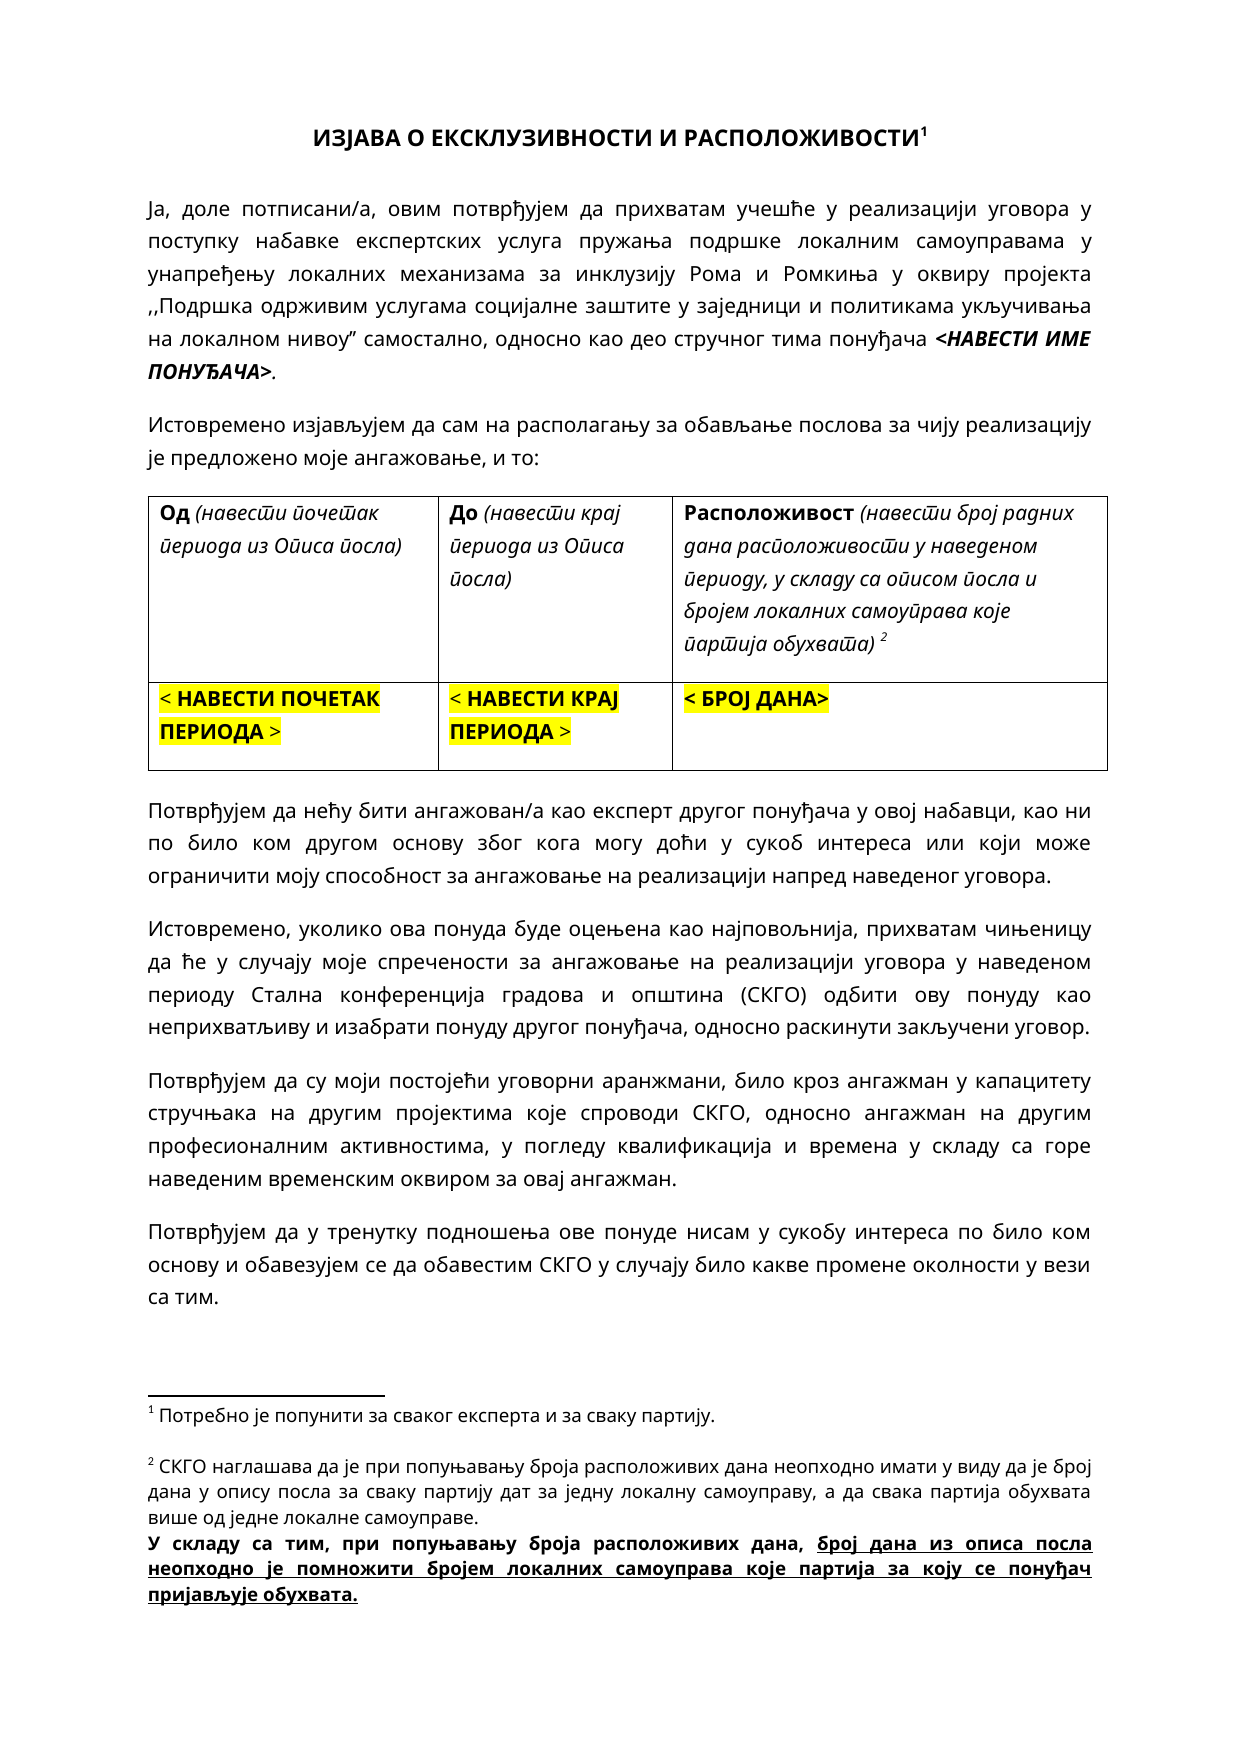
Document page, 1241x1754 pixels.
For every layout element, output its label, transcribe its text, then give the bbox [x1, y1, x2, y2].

table_cell < НАВЕСТИ ПОЧЕТАК ПЕРИОДА > [149, 683, 438, 770]
table_header Расположивост (навести број радних дана расположивости у наведеном периоду, у складу са описом посла и бројем локалних самоуправа које партија обухвата) [673, 497, 1107, 682]
table_cell < НАВЕСТИ КРАЈ ПЕРИОДА > [439, 683, 672, 770]
text ИЗЈАВА О ЕКСКЛУЗИВНОСТИ И РАСПОЛОЖИВОСТИ [148, 122, 1093, 153]
table_cell < БРОЈ ДАНА> [673, 683, 1107, 770]
text Потврђујем да у тренутку подношења ове понуде нисам у сукобу интереса по било ком основу и обавезујем се да обавестим СКГО у случају било какве промене околности у вези са тим. [148, 1217, 1093, 1311]
text Истовремено изјављујем да сам на располагању за обављање послова за чију реализацију је предложено моје ангажовање, и то: [148, 410, 1093, 471]
text Потврђујем да су моји постојећи уговорни аранжмани, било кроз ангажман у капацитету стручњака на другим пројектима које спроводи СКГО, односно ангажман на другим професионалним активностима, у погледу квалификација и времена у складу са горе наведеним временским оквиром за овај ангажман. [148, 1066, 1093, 1192]
text Истовремено, уколико ова понуда буде оцењена као најповољнија, прихватам чињеницу да ће у случају моје спречености за ангажовање на реализацији уговора у наведеном периоду Стална конференција градова и општина (СКГО) одбити ову понуду као неприхватљиву и изабрати понуду другог понуђача, односно раскинути закључени уговор. [148, 914, 1093, 1041]
text Потврђујем да нећу бити ангажован/а као експерт другог понуђача у овој набавци, као ни по било ком другом основу због кога могу доћи у сукоб интереса или који може ограничити моју способност за ангажовање на реализацији напред наведеног уговора. [148, 796, 1093, 889]
table_header До (навести крај периода из Описа посла) [439, 497, 672, 682]
table_header Од (навести почетак периода из Описа посла) [149, 497, 438, 682]
text Ја, доле потписани/а, овим потврђујем да прихватам учешће у реализацији уговора у поступку набавке експертских услуга пружања подршке локалним самоуправама у унапређењу локалних механизама за инклузију Рома и Ромкиња у оквиру пројекта ,,Подршка одрживим услугама социјалне заштите у заједници и политикама укључивања на локалном нивоу’’ самостално, односно као део стручног тима понуђача <НАВЕСТИ ИМЕ ПОНУЂАЧА>. [148, 194, 1093, 385]
